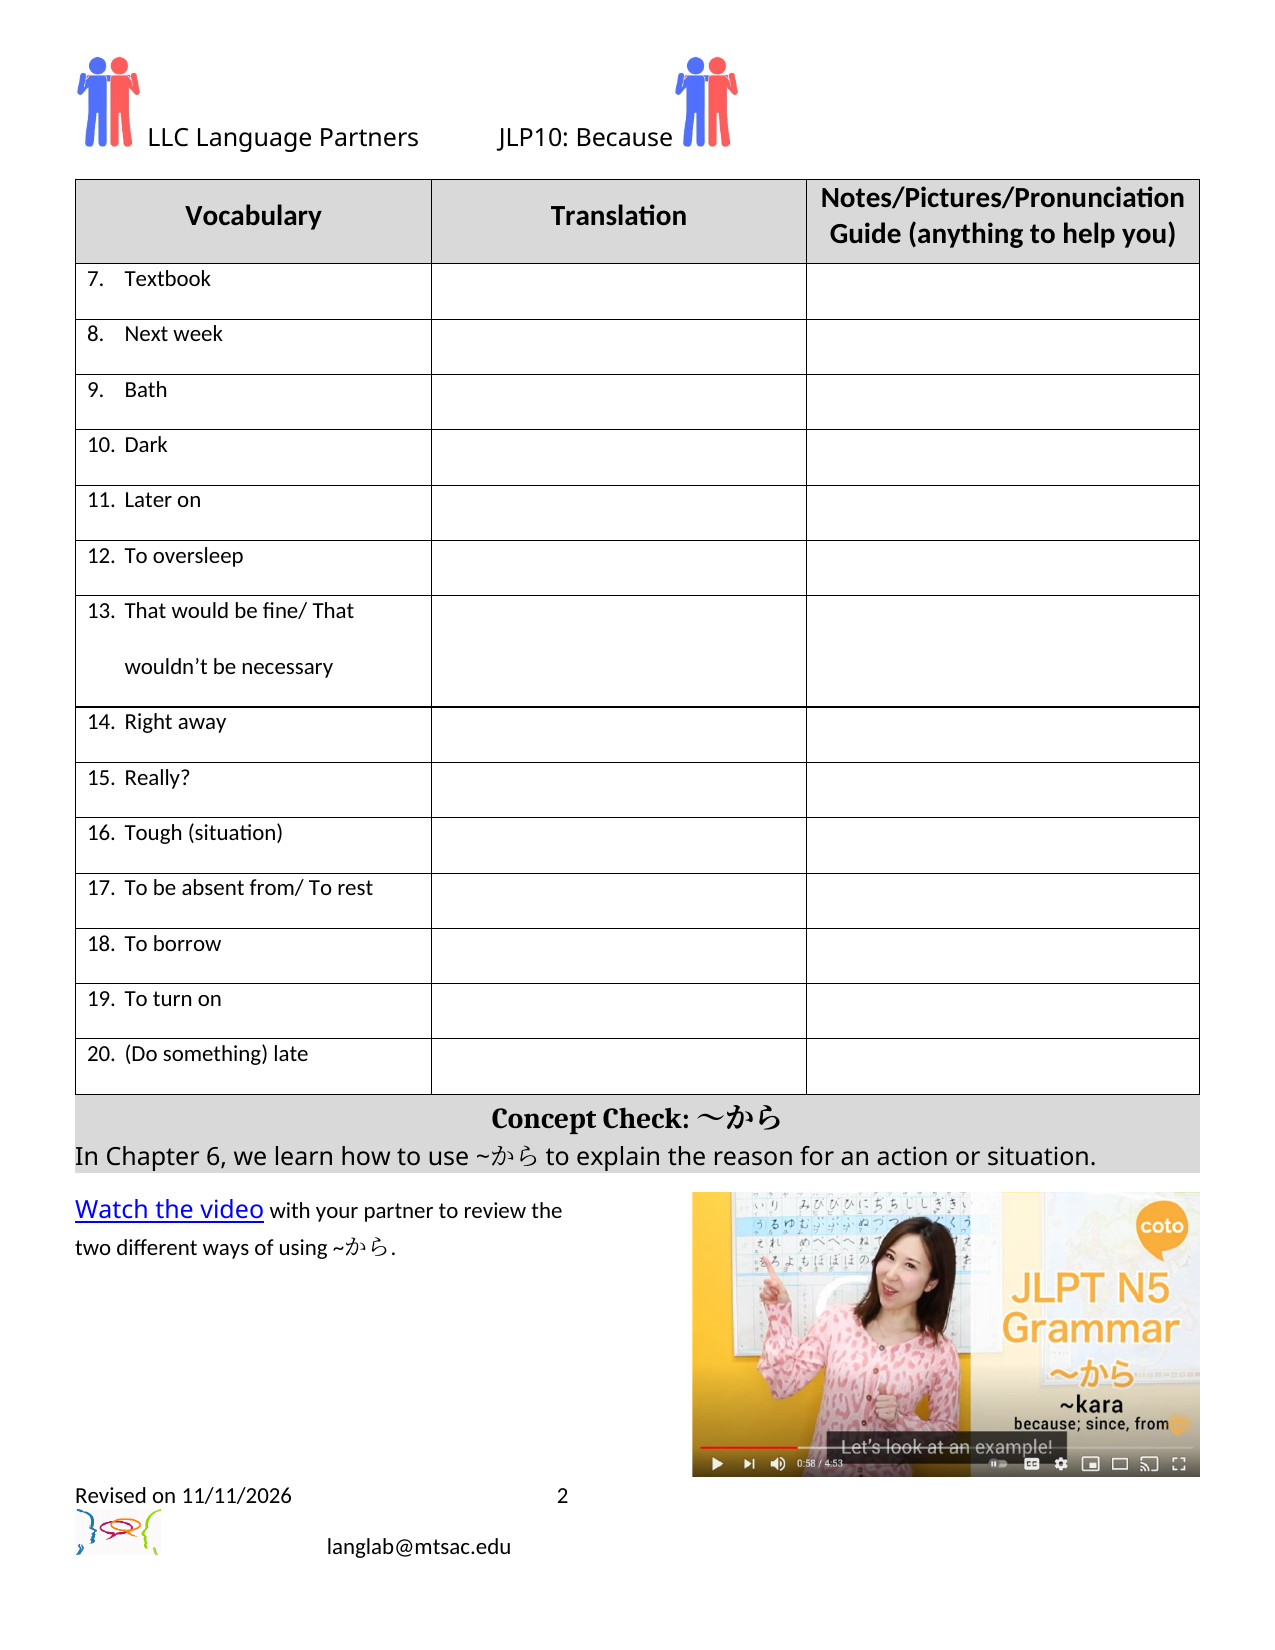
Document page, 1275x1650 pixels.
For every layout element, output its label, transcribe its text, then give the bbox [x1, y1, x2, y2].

picture [75, 1509, 161, 1555]
table_cell [807, 486, 1199, 540]
table_cell Dark [76, 430, 431, 484]
table_cell Tough (situation) [76, 818, 431, 872]
table_cell [432, 874, 806, 928]
table_cell (Do something) late [76, 1039, 431, 1094]
table_cell [432, 1039, 806, 1094]
table_cell [807, 929, 1199, 983]
table_cell [432, 818, 806, 872]
table_cell To borrow [76, 929, 431, 983]
table_cell [807, 541, 1199, 595]
table_cell [432, 708, 806, 762]
table_header Vocabulary [76, 180, 431, 263]
table_cell [432, 320, 806, 374]
table_cell [807, 264, 1199, 318]
table_cell [432, 541, 806, 595]
table_cell [807, 430, 1199, 484]
table_cell [432, 430, 806, 484]
text Watch the video with your partner to review the two different ways of using ~から. [75, 1192, 600, 1262]
table_cell [807, 596, 1199, 706]
table_cell [807, 320, 1199, 374]
table_cell Really? [76, 763, 431, 817]
subtitle Concept Check: ～から [75, 1095, 1200, 1137]
table_cell [432, 763, 806, 817]
table_cell Next week [76, 320, 431, 374]
picture [75, 56, 141, 147]
table_cell [432, 375, 806, 429]
table_cell Later on [76, 486, 431, 540]
table_cell To be absent from/ To rest [76, 874, 431, 928]
table_cell That would be fine/ That wouldn’t be necessary [76, 596, 431, 706]
table_cell Bath [76, 375, 431, 429]
picture [692, 1192, 1200, 1477]
table_cell [807, 874, 1199, 928]
text In Chapter 6, we learn how to use ~からto explain the reason for an action or situation. [75, 1137, 1200, 1173]
table_cell [807, 984, 1199, 1038]
table_cell [807, 375, 1199, 429]
table_cell [432, 929, 806, 983]
table_cell Textbook [76, 264, 431, 318]
picture [673, 56, 739, 147]
table_cell [807, 818, 1199, 872]
table_cell To turn on [76, 984, 431, 1038]
table_cell [432, 984, 806, 1038]
table_cell [807, 1039, 1199, 1094]
table_cell [432, 486, 806, 540]
table_cell To oversleep [76, 541, 431, 595]
table_header Notes/Pictures/Pronunciation Guide (anything to help you) [807, 180, 1199, 263]
table_cell [807, 708, 1199, 762]
table_cell Right away [76, 708, 431, 762]
table_cell [432, 596, 806, 706]
table_cell [807, 763, 1199, 817]
table_header Translation [432, 180, 806, 263]
table_cell [432, 264, 806, 318]
